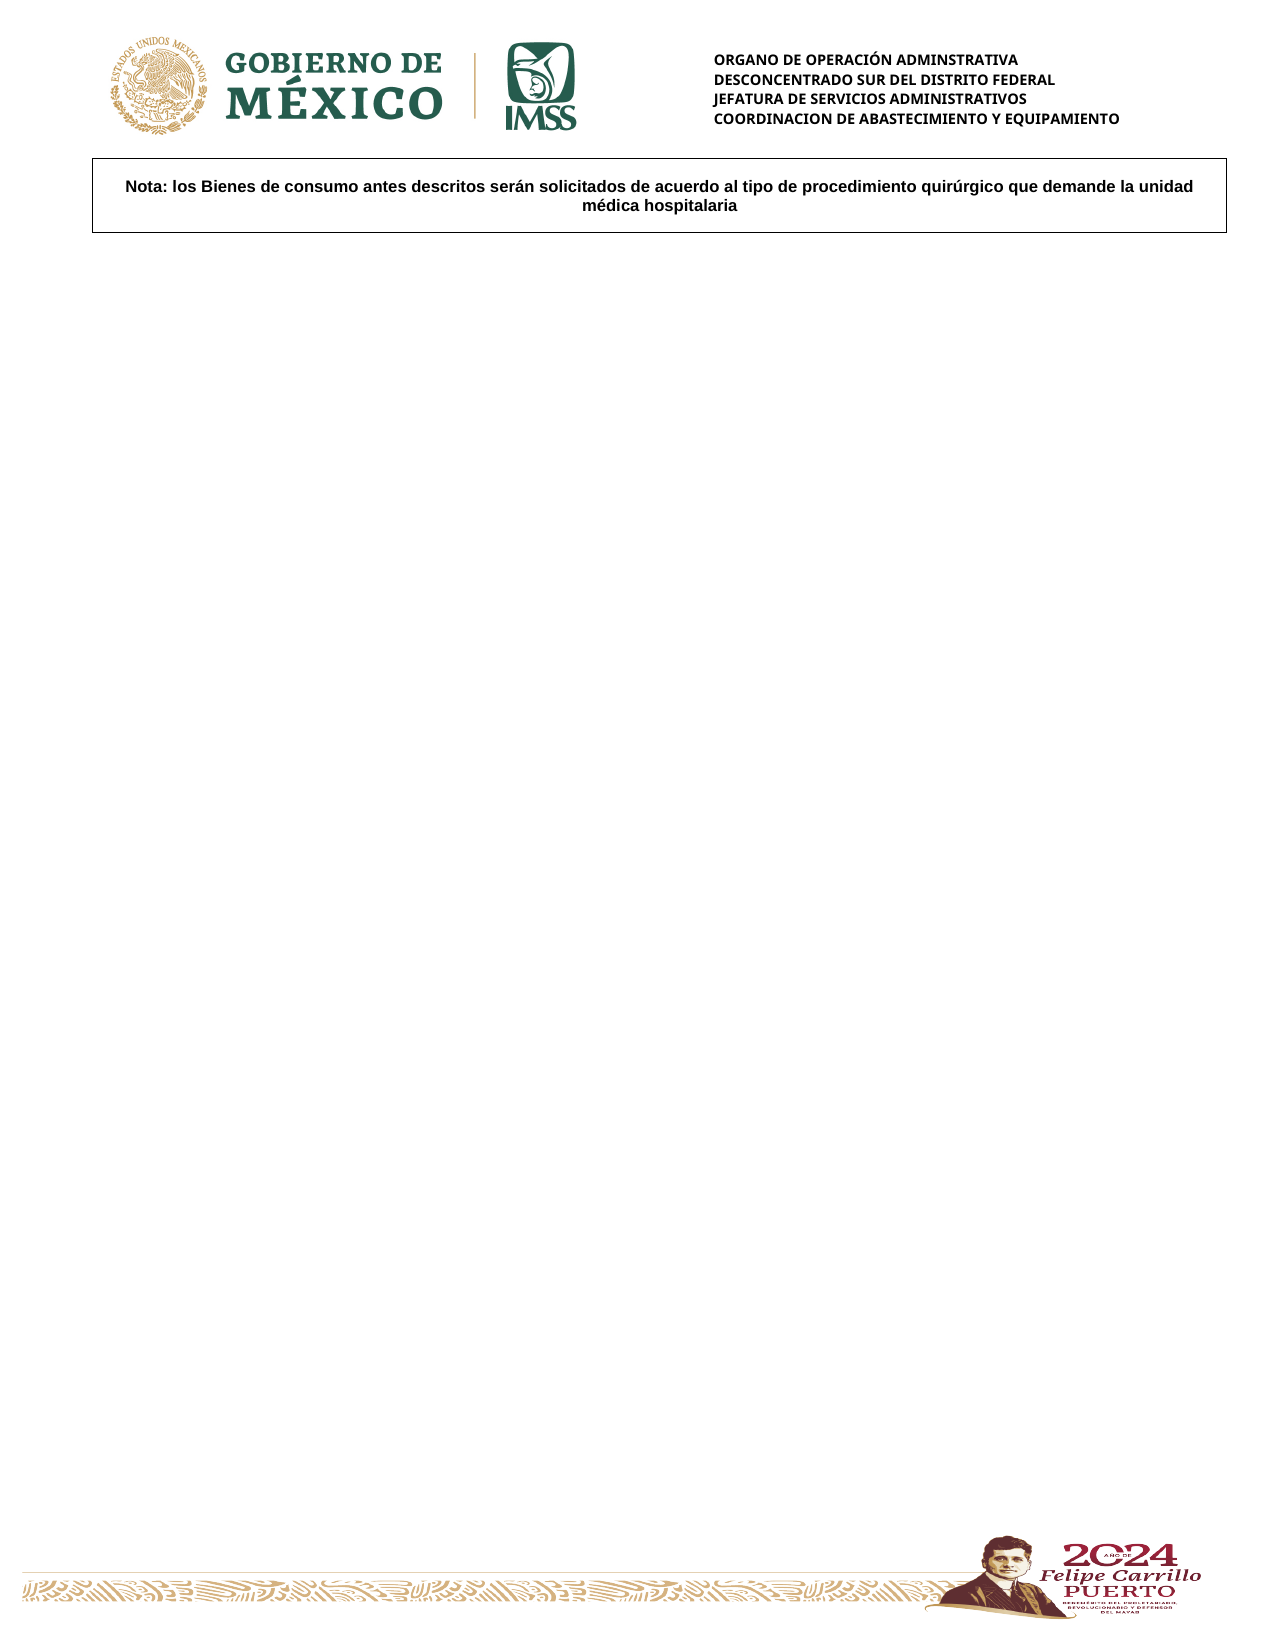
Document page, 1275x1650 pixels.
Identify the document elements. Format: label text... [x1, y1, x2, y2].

table_cell Nota: los Bienes de consumo antes descritos serán solicitados de acuerdo al tipo de procedimiento quirúrgico que demande la unidad médica hospitalaria [93, 159, 1226, 232]
picture [0, 1479, 1275, 1650]
picture [97, 23, 616, 138]
